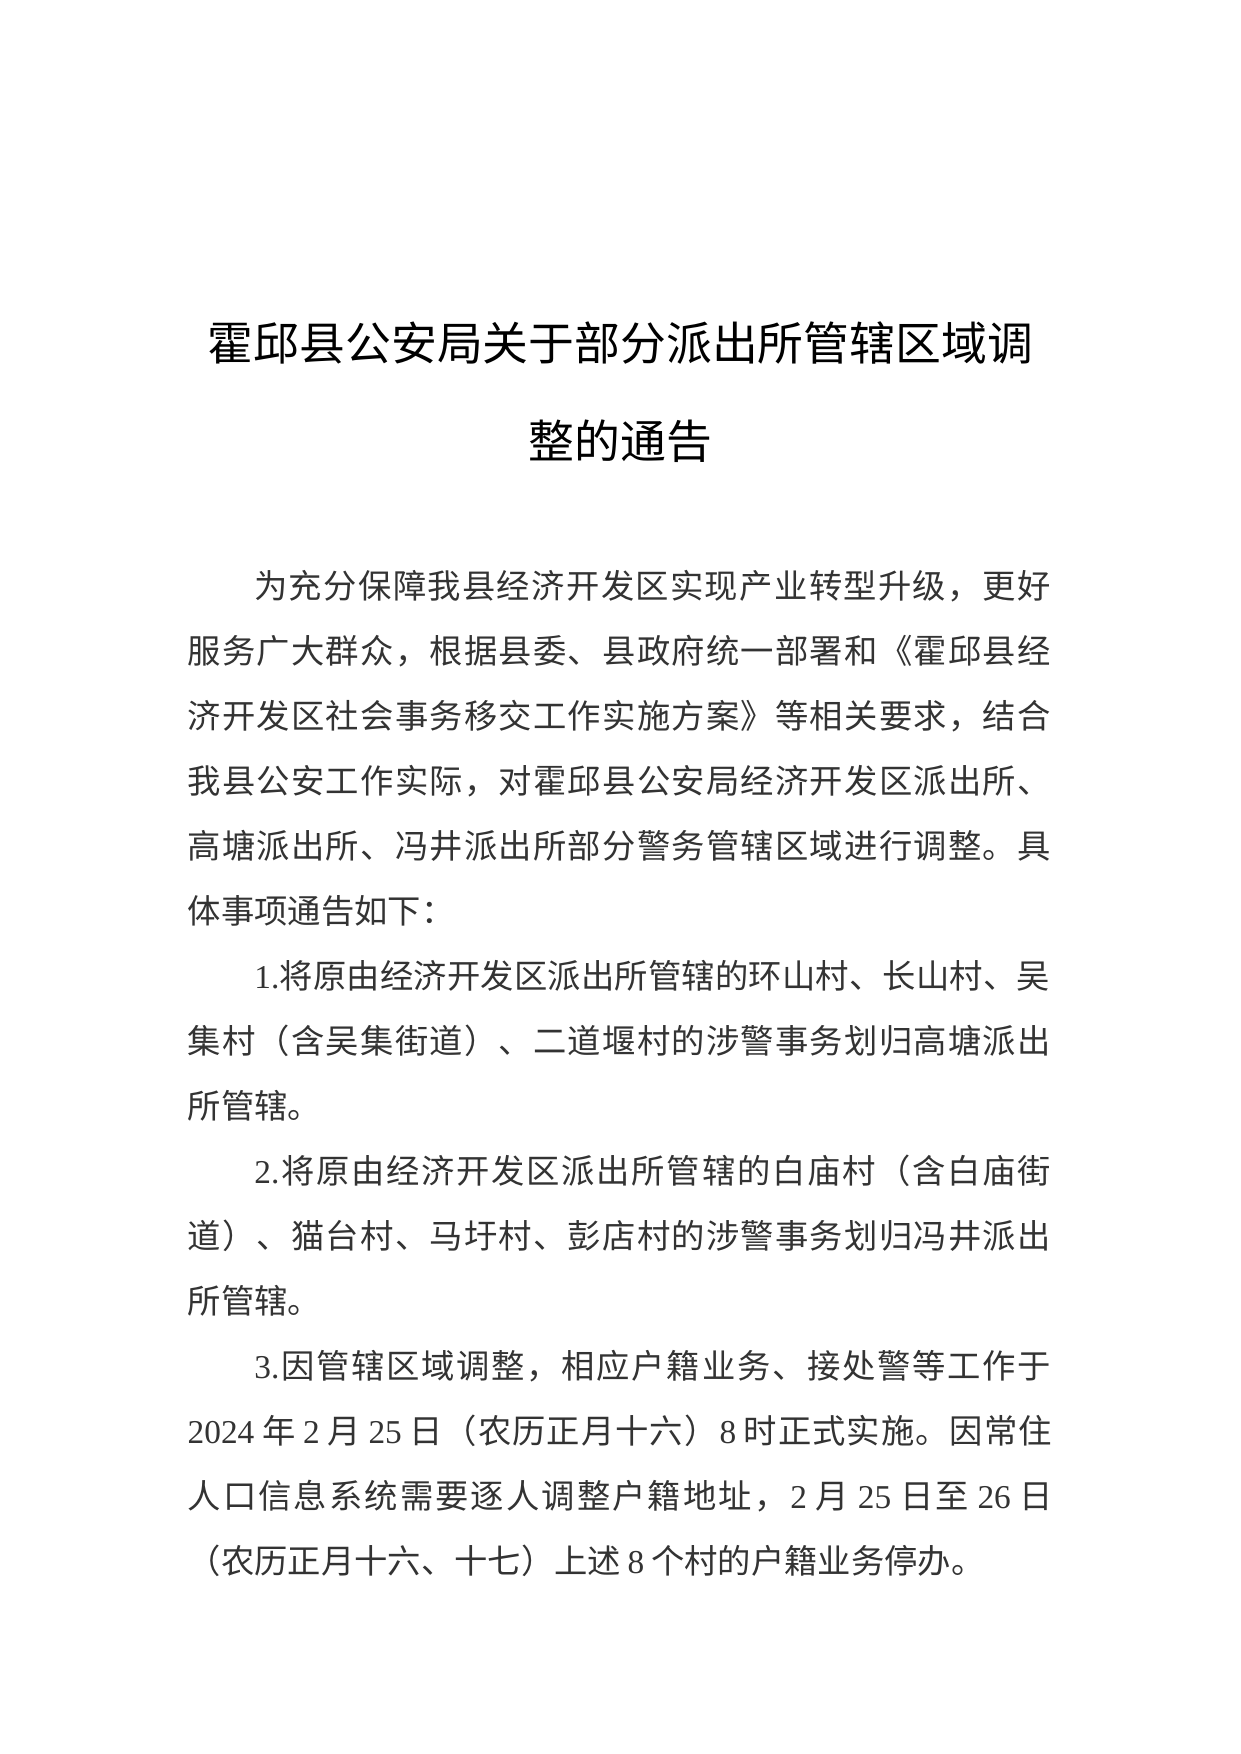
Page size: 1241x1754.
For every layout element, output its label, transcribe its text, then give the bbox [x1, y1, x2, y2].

text 霍邱县公安局关于部分派出所管辖区域调整的通告 [187, 292, 1053, 487]
text 3.因管辖区域调整，相应户籍业务、接处警等工作于2024年2月25日（农历正月十六）8时正式实施。因常住人口信息系统需要逐人调整户籍地址，2月25日至26日（农历正月十六、十七）上述8个村的户籍业务停办。 [187, 1332, 1053, 1592]
text 2.将原由经济开发区派出所管辖的白庙村（含白庙街道）、猫台村、马圩村、彭店村的涉警事务划归冯井派出所管辖。 [187, 1137, 1053, 1332]
text 为充分保障我县经济开发区实现产业转型升级，更好服务广大群众，根据县委、县政府统一部署和《霍邱县经济开发区社会事务移交工作实施方案》等相关要求，结合我县公安工作实际，对霍邱县公安局经济开发区派出所、高塘派出所、冯井派出所部分警务管辖区域进行调整。具体事项通告如下： [187, 552, 1053, 942]
text 1.将原由经济开发区派出所管辖的环山村、长山村、吴集村（含吴集街道）、二道堰村的涉警事务划归高塘派出所管辖。 [187, 942, 1053, 1137]
